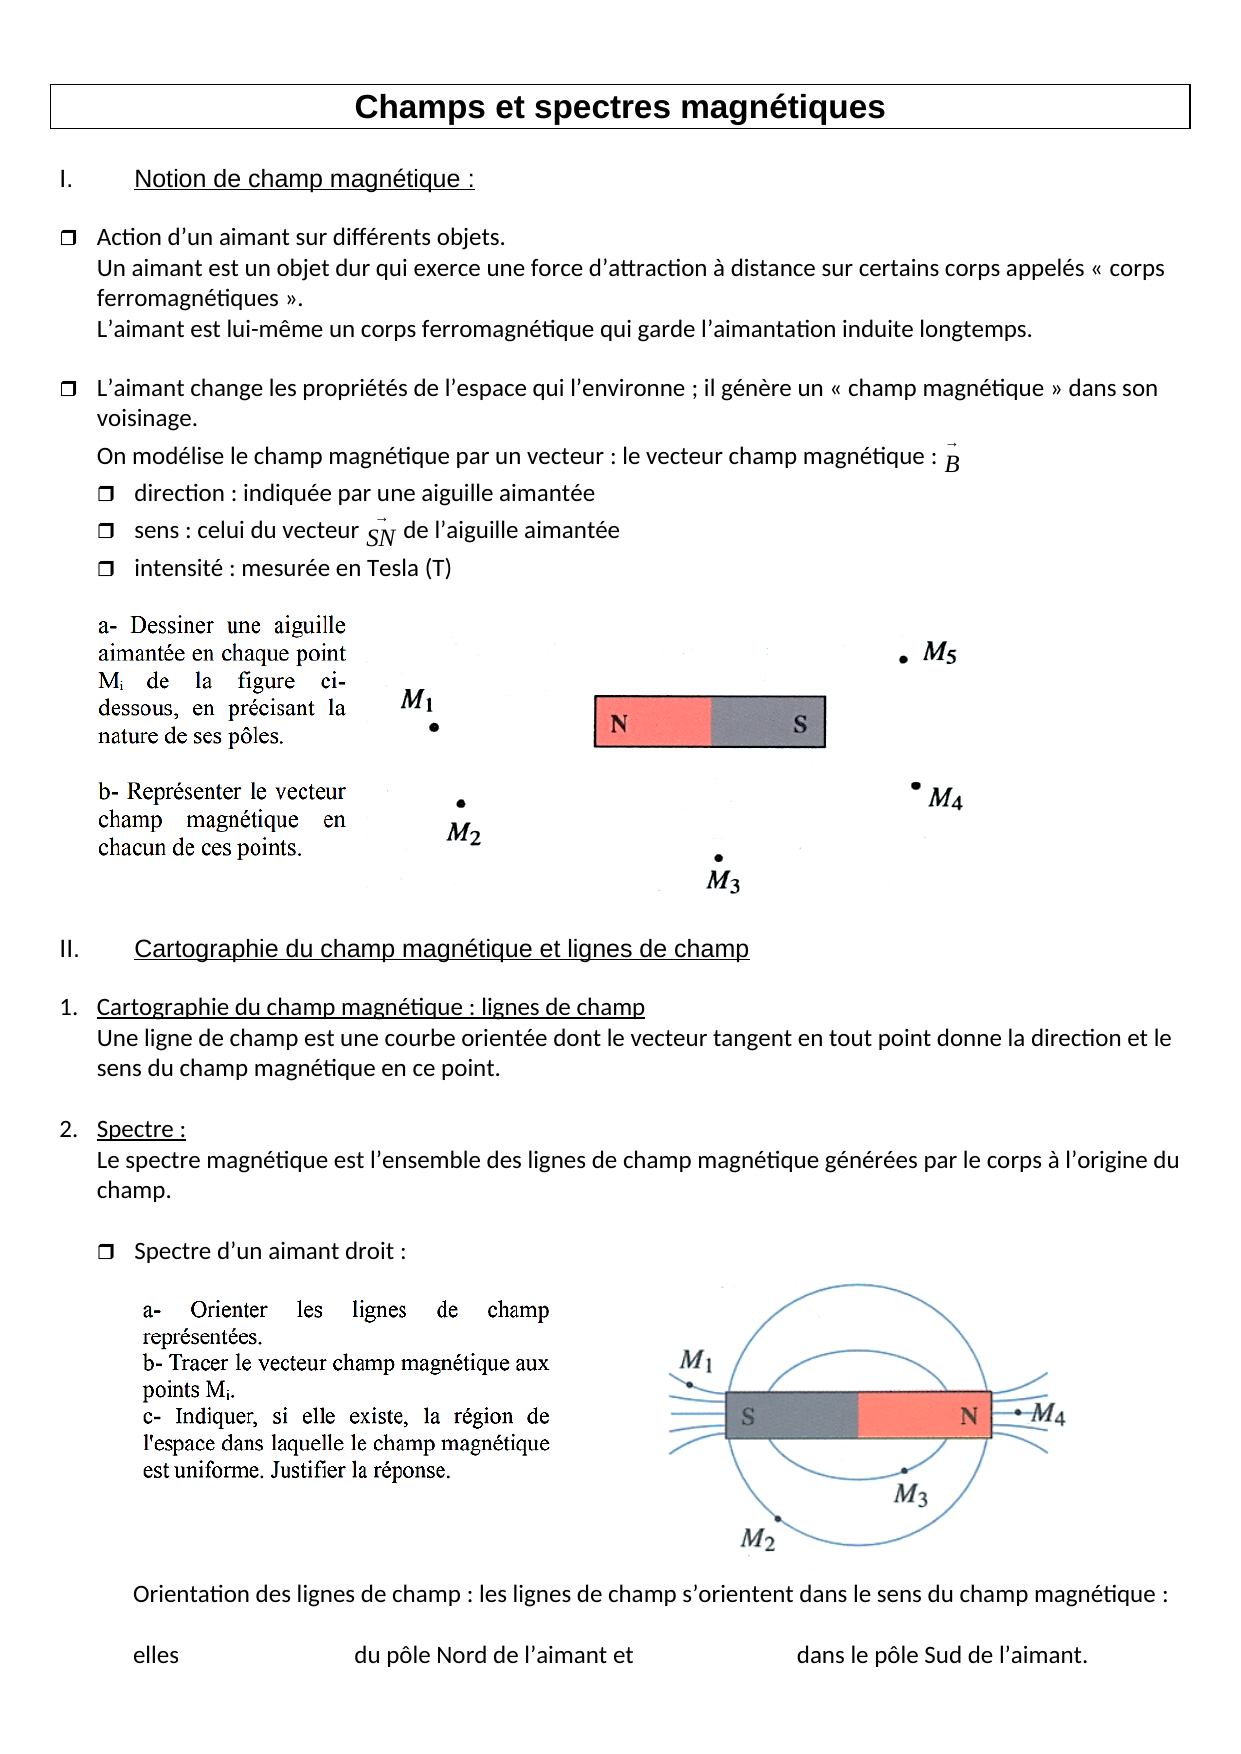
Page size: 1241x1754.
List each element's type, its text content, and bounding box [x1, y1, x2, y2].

list Notion de champ magnétique : [59, 164, 1181, 192]
list Cartographie du champ magnétique et lignes de champ [59, 934, 1181, 962]
list sens : celui du vecteur de l’aiguille aimantée [97, 508, 1181, 552]
list L’aimant est lui-même un corps ferromagnétique qui garde l’aimantation induite longtemps. [97, 313, 1181, 343]
list Orientation des lignes de champ : les lignes de champ s’orientent dans le sens du champ magnétique : elles du pôle Nord de l’aimant et dans le pôle Sud de l’aimant. [133, 1578, 1181, 1669]
list direction : indiquée par une aiguille aimantée [97, 477, 1181, 508]
list intensité : mesurée en Tesla (T) [97, 552, 1181, 582]
text On modélise le champ magnétique par un vecteur : le vecteur champ magnétique : [97, 433, 1181, 477]
list Cartographie du champ magnétique : lignes de champ [59, 991, 1181, 1022]
picture [612, 1263, 1086, 1570]
subtitle Champs et spectres magnétiques [51, 85, 1189, 128]
list Action d’un aimant sur différents objets. [59, 221, 1181, 252]
picture [96, 612, 1016, 905]
list Spectre : Le spectre magnétique est l’ensemble des lignes de champ magnétique générées par le corps à l’origine du champ. [59, 1113, 1181, 1205]
list Un aimant est un objet dur qui exerce une force d’attraction à distance sur certains corps appelés « corps ferromagnétiques ». [97, 252, 1181, 313]
list Spectre d’un aimant droit : [97, 1235, 1181, 1266]
text Une ligne de champ est une courbe orientée dont le vecteur tangent en tout point donne la direction et le sens du champ magnétique en ce point. [97, 1022, 1181, 1083]
list L’aimant change les propriétés de l’espace qui l’environne ; il génère un « champ magnétique » dans son voisinage. [59, 372, 1181, 433]
picture [134, 1296, 555, 1488]
